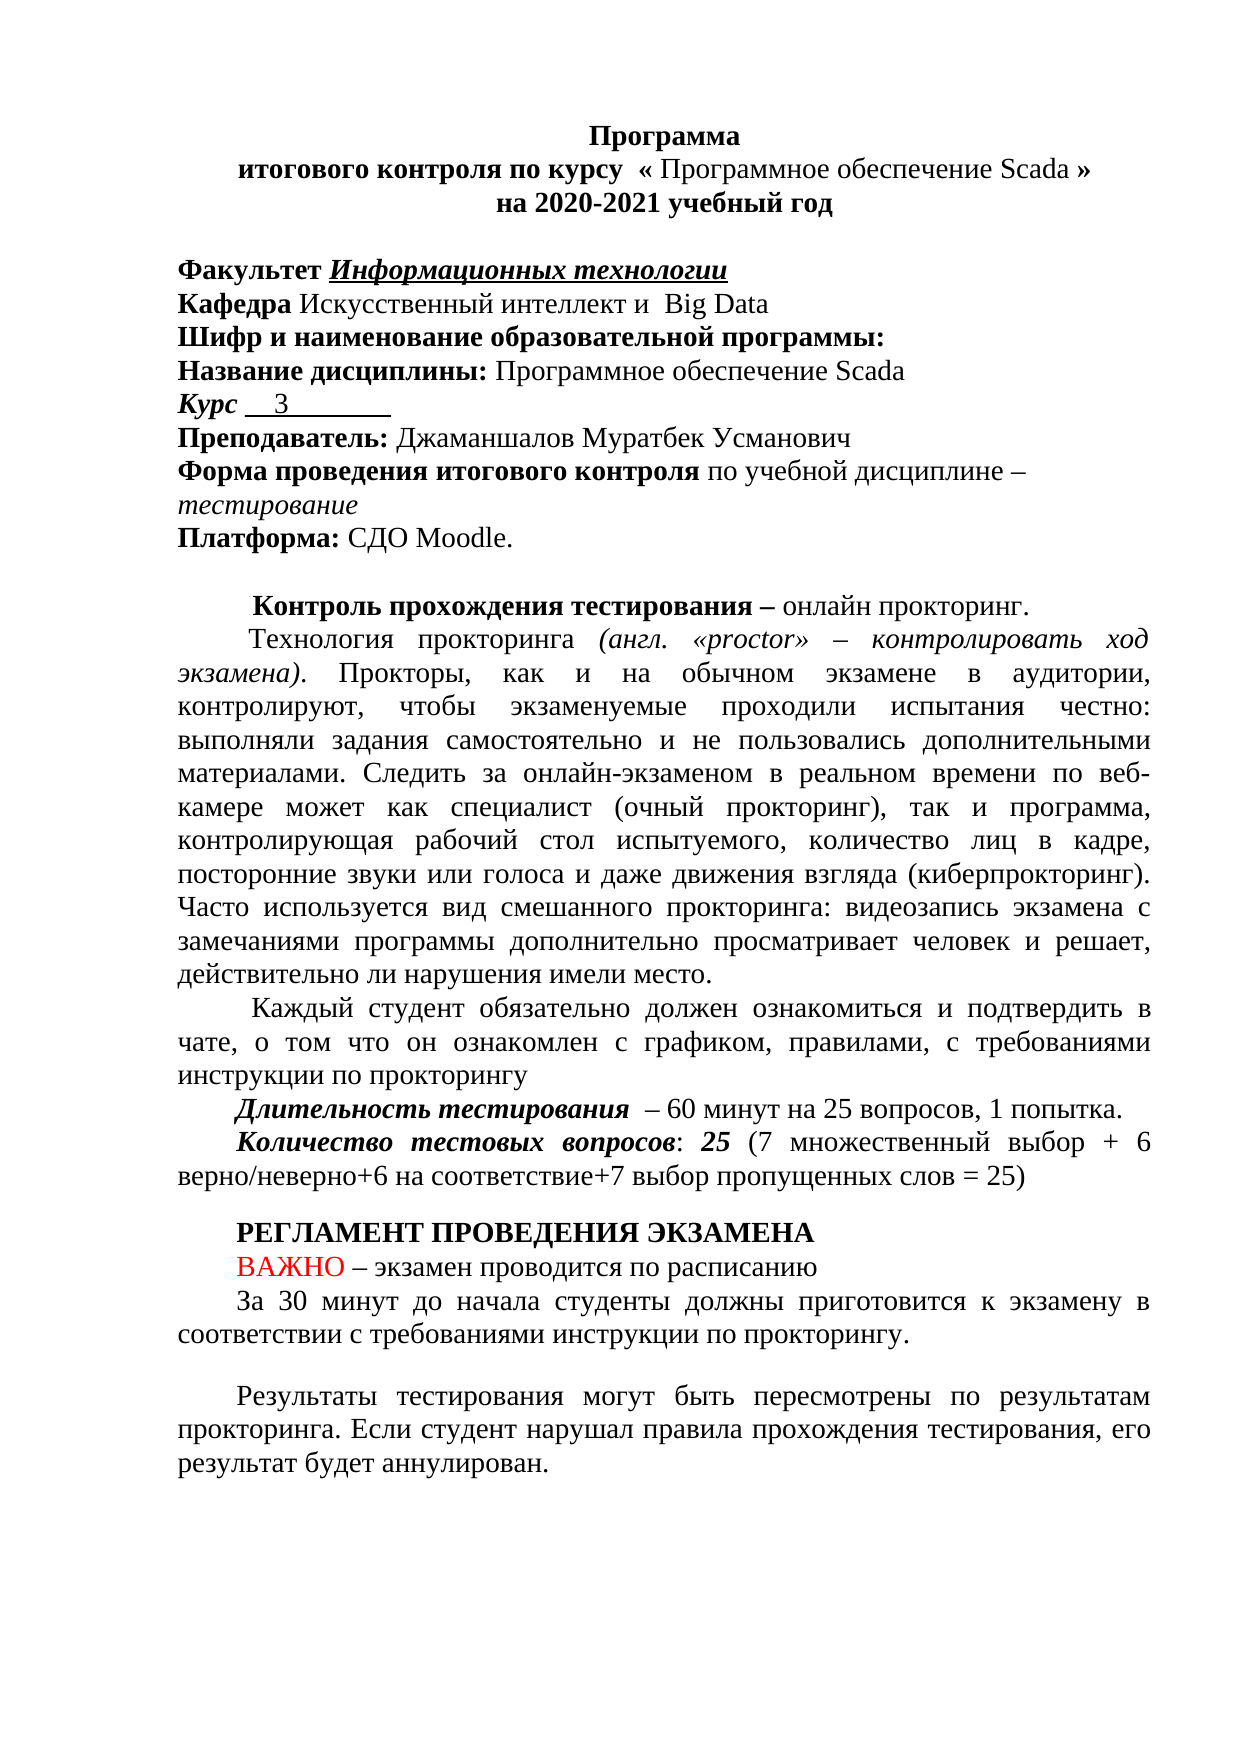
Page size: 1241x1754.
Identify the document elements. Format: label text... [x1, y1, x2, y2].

text Каждый студент обязательно должен ознакомиться и подтвердить в чате, о том что он ознакомлен с графиком, правилами, с требованиями инструкции по прокторингу [177, 990, 1152, 1091]
text Технология прокторинга (англ. «proctor» – контролировать ход экзамена). Прокторы, как и на обычном экзамене в аудитории, контролируют, чтобы экзаменуемые проходили испытания честно: выполняли задания самостоятельно и не пользовались дополнительными материалами. Следить за онлайн-экзаменом в реальном времени по веб- камере может как специалист (очный прокторинг), так и программа, контролирующая рабочий стол испытуемого, количество лиц в кадре, посторонние звуки или голоса и даже движения взгляда (киберпрокторинг). Часто используется вид смешанного прокторинга: видеозапись экзамена с замечаниями программы дополнительно просматривает человек и решает, действительно ли нарушения имели место. [177, 621, 1152, 990]
text на 2020-2021 учебный год [177, 185, 1152, 219]
text За 30 минут до начала студенты должны приготовится к экзамену в соответствии с требованиями инструкции по прокторингу. [177, 1283, 1152, 1350]
subtitle РЕГЛАМЕНТ ПРОВЕДЕНИЯ ЭКЗАМЕНА [177, 1216, 1152, 1249]
text Курс __3_______ [177, 386, 1152, 420]
text Шифр и наименование образовательной программы: [177, 319, 1152, 353]
text Преподаватель: Джаманшалов Муратбек Усманович [177, 420, 1152, 453]
text ВАЖНО – экзамен проводится по расписанию [177, 1249, 1152, 1283]
text Контроль прохождения тестирования – онлайн прокторинг. [177, 588, 1152, 621]
text Длительность тестирования – 60 минут на 25 вопросов, 1 попытка. [177, 1091, 1152, 1124]
text Факультет Информационных технологии [177, 252, 1152, 286]
text Программа [177, 118, 1152, 152]
text Количество тестовых вопросов: 25 (7 множественный выбор + 6 верно/неверно+6 на соответствие+7 выбор пропущенных слов = 25) [177, 1124, 1152, 1191]
text Форма проведения итогового контроля по учебной дисциплине – тестирование [177, 453, 1152, 521]
text Платформа: СДО Moodle. [177, 521, 1152, 554]
text Название дисциплины: Программное обеспечение Scada [177, 353, 1152, 386]
text итогового контроля по курсу « Программное обеспечение Scada » [177, 152, 1152, 185]
text Кафедра Искусственный интеллект и Big Data [177, 286, 1152, 319]
subtitle Результаты тестирования могут быть пересмотрены по результатам прокторинга. Если студент нарушал правила прохождения тестирования, его результат будет аннулирован. [177, 1378, 1152, 1478]
